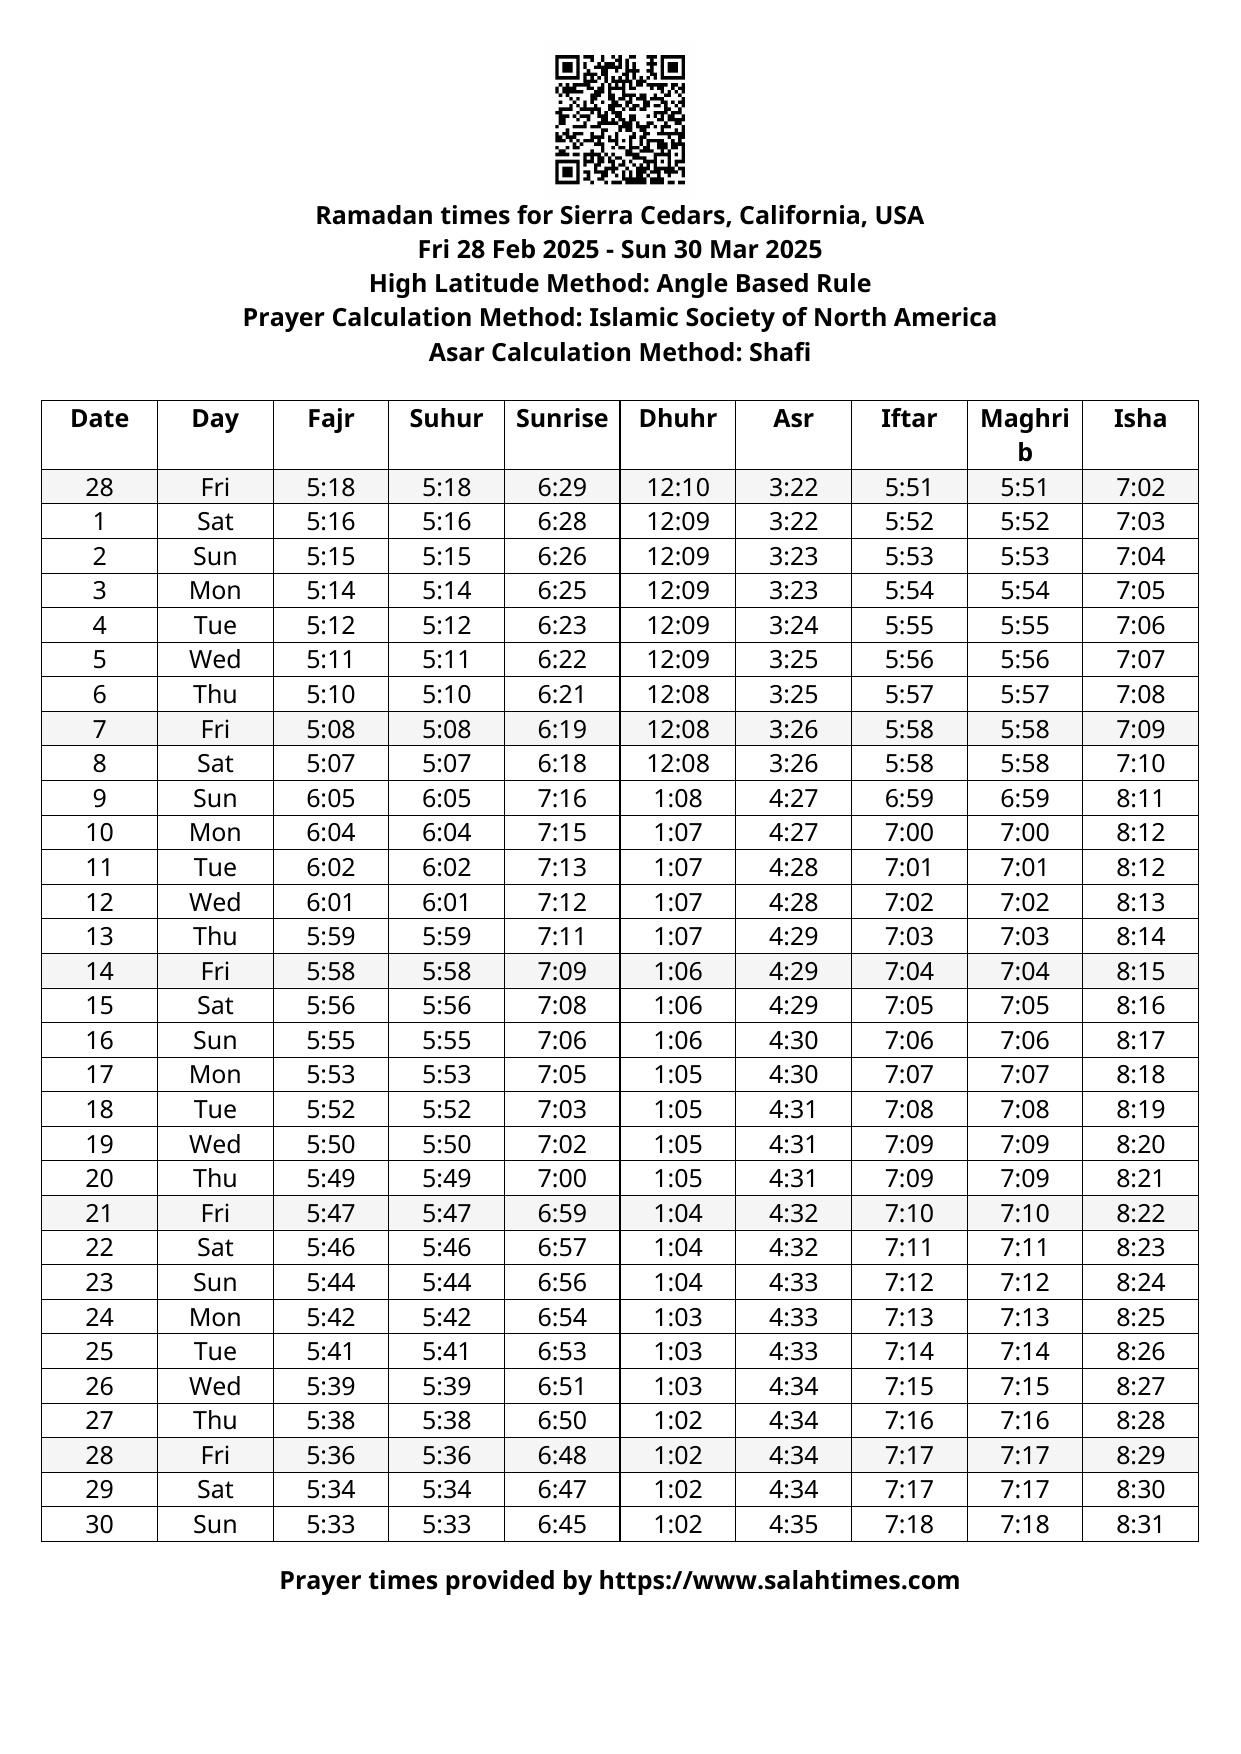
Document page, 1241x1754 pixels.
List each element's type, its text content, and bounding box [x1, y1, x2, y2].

table_cell 5:55 [968, 608, 1082, 642]
table_cell 3:26 [736, 746, 851, 780]
table_cell 6:26 [505, 539, 619, 572]
table_cell 4:33 [736, 1300, 851, 1333]
table_cell 3:22 [736, 470, 851, 503]
table_cell 7:03 [968, 919, 1082, 953]
table_cell 7:05 [968, 989, 1082, 1022]
table_cell 5:53 [389, 1058, 504, 1091]
table_cell 8:16 [1083, 989, 1198, 1022]
table_cell 5:18 [274, 470, 388, 503]
text Prayer Calculation Method: Islamic Society of North America [42, 300, 1198, 334]
table_header Sunrise [505, 401, 619, 469]
table_cell 8:31 [1083, 1507, 1198, 1541]
table_cell 5:54 [852, 574, 967, 607]
table_cell 6:21 [505, 677, 619, 711]
table_cell Tue [158, 850, 273, 884]
table_cell Sun [158, 1507, 273, 1541]
table_cell 1:07 [621, 885, 735, 918]
text High Latitude Method: Angle Based Rule [42, 266, 1198, 300]
table_cell 5:57 [968, 677, 1082, 711]
table_cell 7:02 [852, 885, 967, 918]
table_cell 7:15 [968, 1369, 1082, 1402]
table_cell 3:26 [736, 712, 851, 745]
table_cell 1:02 [621, 1507, 735, 1541]
table_cell 12:08 [621, 677, 735, 711]
table_cell 1:06 [621, 954, 735, 987]
table_cell 6:02 [389, 850, 504, 884]
table_cell 1:02 [621, 1438, 735, 1472]
table_cell 16 [42, 1023, 157, 1057]
table_cell 5:52 [968, 504, 1082, 538]
table_cell 7:03 [1083, 504, 1198, 538]
table_cell Sun [158, 539, 273, 572]
table_cell 6:02 [274, 850, 388, 884]
text Ramadan times for Sierra Cedars, California, USA [42, 198, 1198, 232]
table_cell 5:16 [389, 504, 504, 538]
table_cell 1:02 [621, 1404, 735, 1437]
table_cell 5:41 [274, 1334, 388, 1368]
table_cell 5:14 [389, 574, 504, 607]
table_cell 5:52 [389, 1092, 504, 1126]
table_cell 7:13 [968, 1300, 1082, 1333]
table_cell 1:04 [621, 1231, 735, 1264]
table_cell 4:32 [736, 1231, 851, 1264]
table_cell 6:50 [505, 1404, 619, 1437]
table_cell 13 [42, 919, 157, 953]
table_cell 5:58 [274, 954, 388, 987]
table_cell 5:10 [389, 677, 504, 711]
table_cell 7:00 [852, 816, 967, 849]
table_cell Sat [158, 1231, 273, 1264]
table_cell 6:18 [505, 746, 619, 780]
table_cell 5:15 [274, 539, 388, 572]
table_cell Fri [158, 1438, 273, 1472]
table_cell 5:39 [274, 1369, 388, 1402]
table_cell 5:58 [389, 954, 504, 987]
table_cell 3 [42, 574, 157, 607]
table_cell 2 [42, 539, 157, 572]
table_cell 7:09 [852, 1161, 967, 1195]
table_cell Mon [158, 1058, 273, 1091]
table_cell 8:12 [1083, 850, 1198, 884]
table_cell 7:17 [968, 1473, 1082, 1506]
table_cell 5:59 [389, 919, 504, 953]
table_cell 8:23 [1083, 1231, 1198, 1264]
table_cell Thu [158, 919, 273, 953]
table_cell 7:01 [852, 850, 967, 884]
table_cell 3:25 [736, 643, 851, 676]
table_cell 8:21 [1083, 1161, 1198, 1195]
table_cell 6:01 [389, 885, 504, 918]
table_cell Fri [158, 712, 273, 745]
table_cell 4:27 [736, 816, 851, 849]
table_cell 7:03 [852, 919, 967, 953]
table_cell Sat [158, 1473, 273, 1506]
table_cell 9 [42, 781, 157, 814]
table_cell 28 [42, 1438, 157, 1472]
table_cell 6:05 [389, 781, 504, 814]
table_cell 6:25 [505, 574, 619, 607]
table_cell 8 [42, 746, 157, 780]
table_cell 1:04 [621, 1265, 735, 1299]
table_cell 5:12 [274, 608, 388, 642]
table_cell 4:33 [736, 1334, 851, 1368]
table_cell 8:29 [1083, 1438, 1198, 1472]
table_cell Fri [158, 1196, 273, 1229]
table_cell 7:16 [505, 781, 619, 814]
table_cell 5:56 [389, 989, 504, 1022]
table_cell 4:33 [736, 1265, 851, 1299]
table_cell 7:05 [852, 989, 967, 1022]
table_cell 7:10 [852, 1196, 967, 1229]
table_cell 1:05 [621, 1058, 735, 1091]
table_cell 21 [42, 1196, 157, 1229]
table_cell 8:24 [1083, 1265, 1198, 1299]
table_cell 8:25 [1083, 1300, 1198, 1333]
table_cell 1:05 [621, 1127, 735, 1160]
table_cell 7:13 [505, 850, 619, 884]
table_header Fajr [274, 401, 388, 469]
table_cell 7:11 [968, 1231, 1082, 1264]
table_cell 12 [42, 885, 157, 918]
table_cell Wed [158, 1127, 273, 1160]
table_cell 7:09 [852, 1127, 967, 1160]
table_cell 5:58 [968, 746, 1082, 780]
table_cell 5:56 [852, 643, 967, 676]
table_cell 7:10 [1083, 746, 1198, 780]
table_cell Fri [158, 954, 273, 987]
table_cell 5:33 [389, 1507, 504, 1541]
table_cell 5:53 [968, 539, 1082, 572]
table_cell 5:08 [389, 712, 504, 745]
table_cell 5:14 [274, 574, 388, 607]
table_cell 5:58 [968, 712, 1082, 745]
table_cell 4:28 [736, 850, 851, 884]
table_cell 7:15 [505, 816, 619, 849]
table_cell 6:19 [505, 712, 619, 745]
table_cell 6:59 [852, 781, 967, 814]
table_cell 5:46 [274, 1231, 388, 1264]
table_header Dhuhr [621, 401, 735, 469]
table_cell 5:58 [852, 746, 967, 780]
table_cell 1:05 [621, 1161, 735, 1195]
table_cell 7:09 [968, 1127, 1082, 1160]
table_cell 5:56 [968, 643, 1082, 676]
table_cell 4:34 [736, 1438, 851, 1472]
table_cell 8:28 [1083, 1404, 1198, 1437]
table_cell 6:01 [274, 885, 388, 918]
table_cell 7:17 [852, 1438, 967, 1472]
table_cell 5:59 [274, 919, 388, 953]
table_header Date [42, 401, 157, 469]
table_cell 7:04 [852, 954, 967, 987]
table_cell 5:42 [274, 1300, 388, 1333]
table_cell 5:56 [274, 989, 388, 1022]
table_cell 5:51 [968, 470, 1082, 503]
picture [542, 41, 699, 198]
table_cell 5:49 [274, 1161, 388, 1195]
table_cell 3:22 [736, 504, 851, 538]
table_cell 6:04 [274, 816, 388, 849]
table_cell 6 [42, 677, 157, 711]
table_cell 6:23 [505, 608, 619, 642]
table_cell 4:27 [736, 781, 851, 814]
table_cell 7:12 [505, 885, 619, 918]
table_cell Sat [158, 504, 273, 538]
table_cell 7:01 [968, 850, 1082, 884]
table_cell 22 [42, 1231, 157, 1264]
table_cell 7:02 [968, 885, 1082, 918]
table_cell 1:02 [621, 1473, 735, 1506]
table_cell 5:50 [389, 1127, 504, 1160]
table_cell 8:19 [1083, 1092, 1198, 1126]
table_cell 7:00 [968, 816, 1082, 849]
table_cell 5:16 [274, 504, 388, 538]
table_cell 12:09 [621, 608, 735, 642]
table_cell 1 [42, 504, 157, 538]
table_cell 6:04 [389, 816, 504, 849]
table_cell 25 [42, 1334, 157, 1368]
table_cell Wed [158, 885, 273, 918]
table_cell 7:14 [968, 1334, 1082, 1368]
table_cell 7:03 [505, 1092, 619, 1126]
table_cell Thu [158, 1161, 273, 1195]
table_cell Tue [158, 1334, 273, 1368]
table_cell 14 [42, 954, 157, 987]
table_cell 8:13 [1083, 885, 1198, 918]
table_cell Mon [158, 574, 273, 607]
table_cell 7:12 [852, 1265, 967, 1299]
table_cell 5:39 [389, 1369, 504, 1402]
table_header Isha [1083, 401, 1198, 469]
table_cell 7:08 [1083, 677, 1198, 711]
table_cell 4 [42, 608, 157, 642]
table_cell 5:34 [389, 1473, 504, 1506]
table_cell 7:06 [968, 1023, 1082, 1057]
table_cell 8:18 [1083, 1058, 1198, 1091]
table_cell 5:18 [389, 470, 504, 503]
table_cell 7:07 [852, 1058, 967, 1091]
table_cell Fri [158, 470, 273, 503]
table_cell 6:59 [968, 781, 1082, 814]
table_cell 3:23 [736, 574, 851, 607]
table_cell 5:12 [389, 608, 504, 642]
table_cell 12:09 [621, 574, 735, 607]
table_cell 8:27 [1083, 1369, 1198, 1402]
table_cell 5:15 [389, 539, 504, 572]
table_cell Mon [158, 816, 273, 849]
table_cell 4:30 [736, 1023, 851, 1057]
table_cell 7:02 [1083, 470, 1198, 503]
table_cell 4:34 [736, 1369, 851, 1402]
table_cell 8:12 [1083, 816, 1198, 849]
table_cell 27 [42, 1404, 157, 1437]
table_cell 4:34 [736, 1473, 851, 1506]
table_cell 5:11 [389, 643, 504, 676]
table_cell 5:52 [852, 504, 967, 538]
table_cell 6:05 [274, 781, 388, 814]
table_cell Tue [158, 608, 273, 642]
table_cell Sat [158, 989, 273, 1022]
table_cell 7:06 [505, 1023, 619, 1057]
table_cell 5:54 [968, 574, 1082, 607]
table_cell 4:31 [736, 1127, 851, 1160]
table_cell 8:17 [1083, 1023, 1198, 1057]
table_header Day [158, 401, 273, 469]
table_cell 12:08 [621, 712, 735, 745]
table_cell 5:44 [389, 1265, 504, 1299]
table_cell 4:32 [736, 1196, 851, 1229]
table_cell 6:51 [505, 1369, 619, 1402]
table_cell 8:30 [1083, 1473, 1198, 1506]
text Prayer times provided by https://www.salahtimes.com [42, 1563, 1198, 1597]
table_cell 4:29 [736, 989, 851, 1022]
table_cell Sun [158, 1265, 273, 1299]
table_cell 3:24 [736, 608, 851, 642]
table_cell 7:11 [852, 1231, 967, 1264]
table_cell 7:17 [968, 1438, 1082, 1472]
table_cell 6:54 [505, 1300, 619, 1333]
table_cell 5:07 [274, 746, 388, 780]
table_cell 19 [42, 1127, 157, 1160]
table_cell 3:25 [736, 677, 851, 711]
table_cell 4:35 [736, 1507, 851, 1541]
table_cell Sun [158, 781, 273, 814]
table_cell 6:22 [505, 643, 619, 676]
table_cell 5:07 [389, 746, 504, 780]
table_cell 1:08 [621, 781, 735, 814]
table_cell 10 [42, 816, 157, 849]
table_cell 1:06 [621, 1023, 735, 1057]
table_cell 6:48 [505, 1438, 619, 1472]
table_cell 8:20 [1083, 1127, 1198, 1160]
table_cell 7:13 [852, 1300, 967, 1333]
table_cell 7:07 [1083, 643, 1198, 676]
table_header Asr [736, 401, 851, 469]
table_cell 7:09 [968, 1161, 1082, 1195]
table_cell 5:10 [274, 677, 388, 711]
table_cell 7:08 [505, 989, 619, 1022]
table_cell 7:02 [505, 1127, 619, 1160]
table_cell 5:50 [274, 1127, 388, 1160]
table_cell 5:47 [389, 1196, 504, 1229]
table_cell 24 [42, 1300, 157, 1333]
table_cell 7:04 [1083, 539, 1198, 572]
table_cell 26 [42, 1369, 157, 1402]
table_cell 28 [42, 470, 157, 503]
table_cell 7:07 [968, 1058, 1082, 1091]
table_cell 5:57 [852, 677, 967, 711]
table_cell 1:07 [621, 919, 735, 953]
table_cell 7:08 [852, 1092, 967, 1126]
table_cell 4:31 [736, 1161, 851, 1195]
table_cell 5:47 [274, 1196, 388, 1229]
table_cell 20 [42, 1161, 157, 1195]
table_cell 4:29 [736, 919, 851, 953]
table_cell 8:14 [1083, 919, 1198, 953]
table_cell 12:09 [621, 643, 735, 676]
table_cell 7:10 [968, 1196, 1082, 1229]
table_cell 5:51 [852, 470, 967, 503]
table_cell 4:30 [736, 1058, 851, 1091]
table_cell 7:05 [505, 1058, 619, 1091]
table_cell 5:36 [389, 1438, 504, 1472]
table_cell 7:05 [1083, 574, 1198, 607]
table_cell 12:09 [621, 504, 735, 538]
table_cell 7:17 [852, 1473, 967, 1506]
table_cell 1:07 [621, 816, 735, 849]
table_cell 6:47 [505, 1473, 619, 1506]
table_cell 5:55 [389, 1023, 504, 1057]
table_cell 1:03 [621, 1369, 735, 1402]
table_cell 7:15 [852, 1369, 967, 1402]
table_cell 5:55 [274, 1023, 388, 1057]
table_cell 8:11 [1083, 781, 1198, 814]
table_cell 5:41 [389, 1334, 504, 1368]
table_cell 7:18 [852, 1507, 967, 1541]
table_cell 5:58 [852, 712, 967, 745]
table_cell 7:09 [1083, 712, 1198, 745]
table_cell 7:18 [968, 1507, 1082, 1541]
table_cell 7:06 [1083, 608, 1198, 642]
table_cell 17 [42, 1058, 157, 1091]
table_cell 5:33 [274, 1507, 388, 1541]
table_cell Mon [158, 1300, 273, 1333]
table_cell 18 [42, 1092, 157, 1126]
table_cell 7:11 [505, 919, 619, 953]
table_cell 6:45 [505, 1507, 619, 1541]
table_cell Wed [158, 643, 273, 676]
table_cell 1:05 [621, 1092, 735, 1126]
table_cell 5:49 [389, 1161, 504, 1195]
table_cell 6:57 [505, 1231, 619, 1264]
table_cell 5:46 [389, 1231, 504, 1264]
text Fri 28 Feb 2025 - Sun 30 Mar 2025 [42, 232, 1198, 266]
table_cell 4:28 [736, 885, 851, 918]
table_header Suhur [389, 401, 504, 469]
table_cell 5:11 [274, 643, 388, 676]
table_header Iftar [852, 401, 967, 469]
table_cell Sat [158, 746, 273, 780]
table_cell 12:10 [621, 470, 735, 503]
table_cell 5:36 [274, 1438, 388, 1472]
table_cell 15 [42, 989, 157, 1022]
table_cell 12:08 [621, 746, 735, 780]
table_cell 8:15 [1083, 954, 1198, 987]
table_cell 5:42 [389, 1300, 504, 1333]
table_cell 5:55 [852, 608, 967, 642]
table_cell 1:03 [621, 1300, 735, 1333]
table_cell 7:16 [852, 1404, 967, 1437]
table_cell 29 [42, 1473, 157, 1506]
table_cell 7 [42, 712, 157, 745]
table_cell 7:14 [852, 1334, 967, 1368]
table_cell 5:08 [274, 712, 388, 745]
table_cell 7:16 [968, 1404, 1082, 1437]
table_cell 3:23 [736, 539, 851, 572]
table_cell 7:12 [968, 1265, 1082, 1299]
table_cell 4:34 [736, 1404, 851, 1437]
table_cell 6:28 [505, 504, 619, 538]
table_cell 5:53 [274, 1058, 388, 1091]
table_cell 1:06 [621, 989, 735, 1022]
table_cell 30 [42, 1507, 157, 1541]
table_cell 1:04 [621, 1196, 735, 1229]
table_cell 7:09 [505, 954, 619, 987]
table_cell 12:09 [621, 539, 735, 572]
table_cell 7:04 [968, 954, 1082, 987]
table_cell 5:38 [389, 1404, 504, 1437]
table_cell 11 [42, 850, 157, 884]
table_cell 7:06 [852, 1023, 967, 1057]
table_cell 6:53 [505, 1334, 619, 1368]
table_cell Thu [158, 1404, 273, 1437]
table_cell Sun [158, 1023, 273, 1057]
table_cell 4:29 [736, 954, 851, 987]
table_cell Wed [158, 1369, 273, 1402]
table_cell 6:59 [505, 1196, 619, 1229]
table_cell 6:29 [505, 470, 619, 503]
table_cell 5:34 [274, 1473, 388, 1506]
table_cell 1:07 [621, 850, 735, 884]
table_cell 1:03 [621, 1334, 735, 1368]
table_cell 4:31 [736, 1092, 851, 1126]
table_cell 5:52 [274, 1092, 388, 1126]
text Asar Calculation Method: Shafi [42, 334, 1198, 368]
table_cell 8:26 [1083, 1334, 1198, 1368]
table_cell Thu [158, 677, 273, 711]
table_cell 8:22 [1083, 1196, 1198, 1229]
table_cell 7:08 [968, 1092, 1082, 1126]
table_cell 5:38 [274, 1404, 388, 1437]
table_cell 5:53 [852, 539, 967, 572]
table_header Maghrib [968, 401, 1082, 469]
table_cell 6:56 [505, 1265, 619, 1299]
table_cell 5 [42, 643, 157, 676]
table_cell 5:44 [274, 1265, 388, 1299]
table_cell 7:00 [505, 1161, 619, 1195]
table_cell Tue [158, 1092, 273, 1126]
table_cell 23 [42, 1265, 157, 1299]
